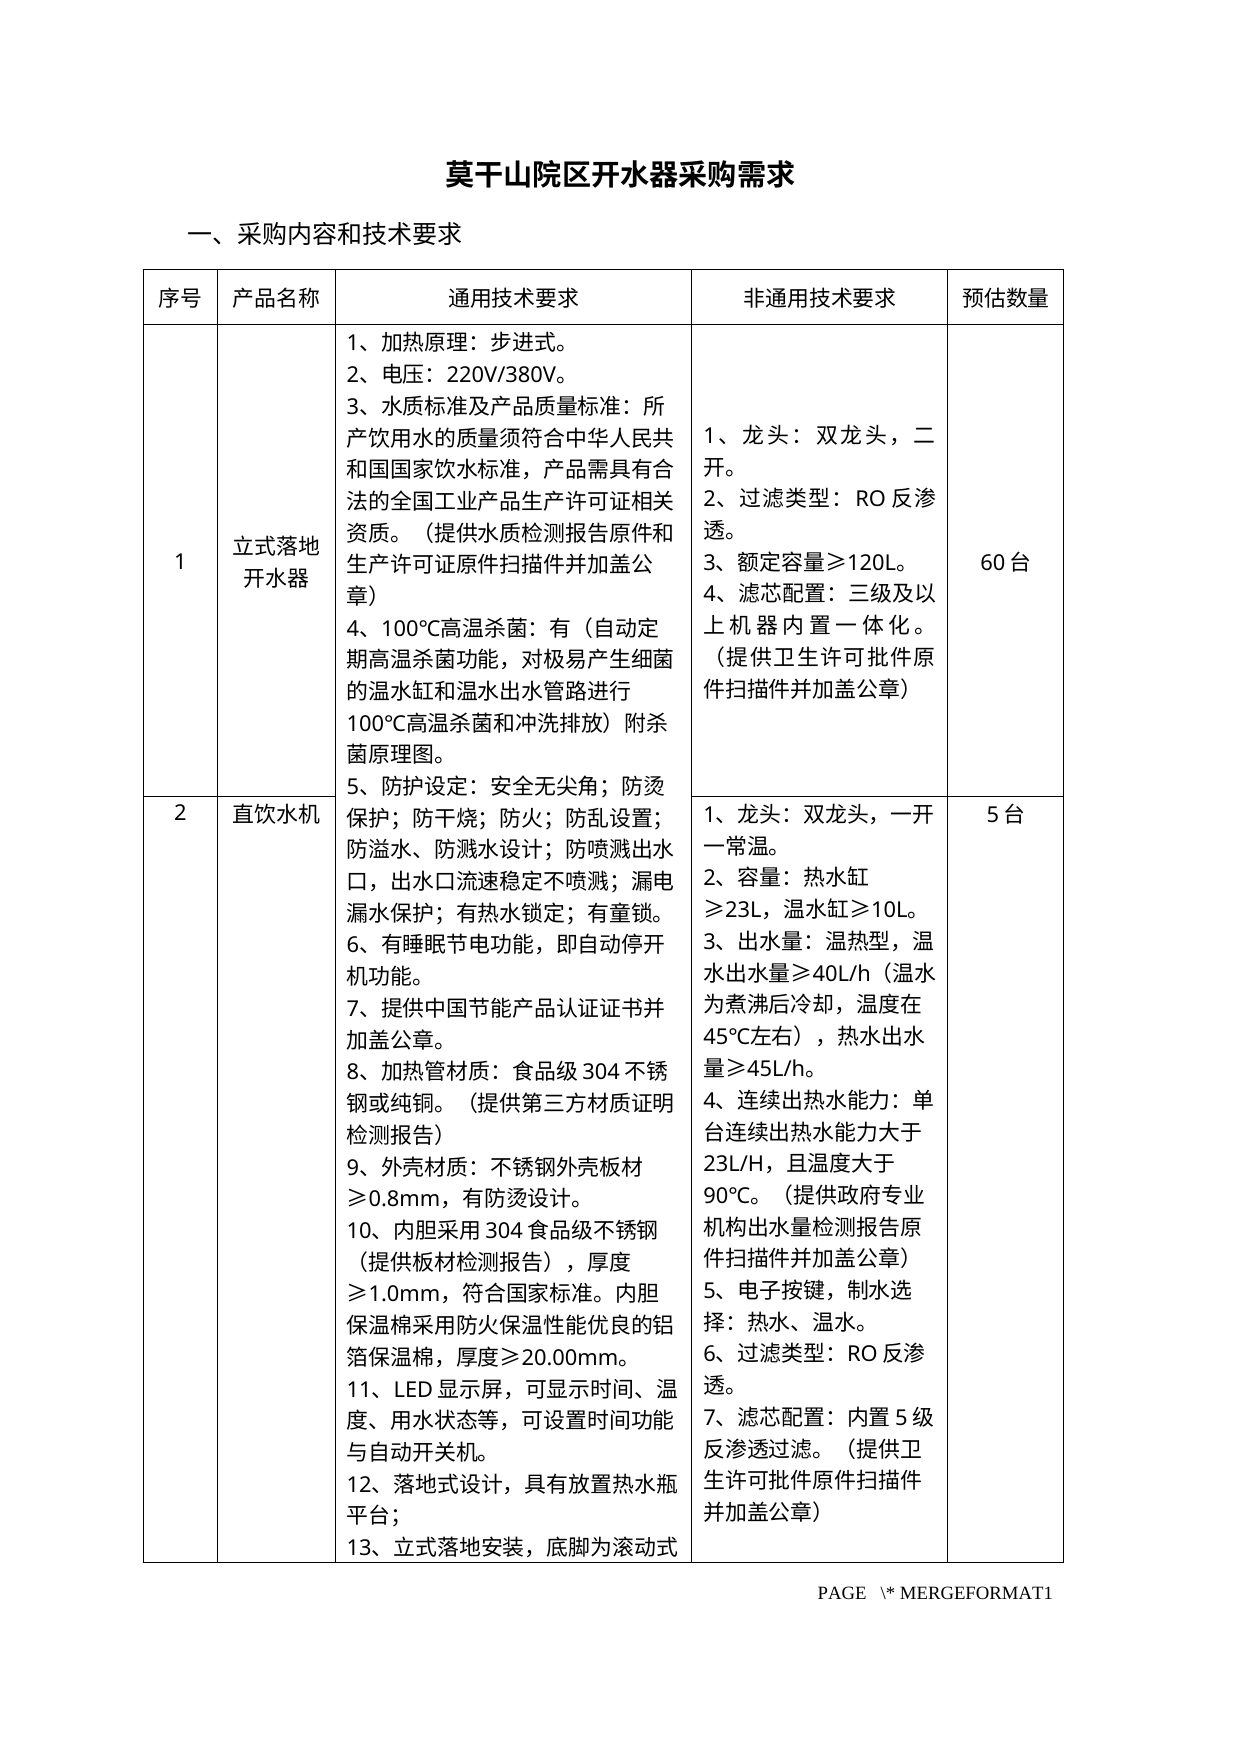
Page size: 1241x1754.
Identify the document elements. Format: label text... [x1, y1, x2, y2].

table_cell 直饮水机 [218, 797, 335, 1562]
table_cell 1、加热原理：步进式。 2、电压：220V/380V。 3、水质标准及产品质量标准：所产饮用水的质量须符合中华人民共和国国家饮水标准，产品需具有合法的全国工业产品生产许可证相关资质。（提供水质检测报告原件和生产许可证原件扫描件并加盖公章） 4、100℃高温杀菌：有（自动定期高温杀菌功能，对极易产生细菌的温水缸和温水出水管路进行100℃高温杀菌和冲洗排放）附杀菌原理图。 5、防护设定：安全无尖角；防烫保护；防干烧；防火；防乱设置；防溢水、防溅水设计；防喷溅出水口，出水口流速稳定不喷溅；漏电漏水保护；有热水锁定；有童锁。 6、有睡眠节电功能，即自动停开机功能。 7、提供中国节能产品认证证书并加盖公章。 8、加热管材质：食品级304不锈钢或纯铜。（提供第三方材质证明检测报告） 9、外壳材质：不锈钢外壳板材≥0.8mm，有防烫设计。 10、内胆采用304食品级不锈钢（提供板材检测报告），厚度≥1.0mm，符合国家标准。内胆保温棉采用防火保温性能优良的铝箔保温棉，厚度≥20.00mm。 11、LED显示屏，可显示时间、温度、用水状态等，可设置时间功能与自动开关机。 12、落地式设计，具有放置热水瓶平台； 13、立式落地安装，底脚为滚动式且可固定，设备外部盖板前置可拆。 14、生产厂家资质：1）、生产厂家具有开水器的全国工业生产许可证，3C或者CQC证书；2）、生产厂家具有ISO质量体系，职业健康体系证书。 [336, 325, 691, 1562]
table_header 预估数量 [948, 270, 1063, 324]
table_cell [692, 797, 947, 1562]
table_header 非通用技术要求 [692, 270, 947, 324]
text 一、采购内容和技术要求 [187, 214, 1053, 251]
table_cell 1、龙头：双龙头，二开。 2、过滤类型：RO反渗透。 3、额定容量≥120L。 4、滤芯配置：三级及以上机器内置一体化。（提供卫生许可批件原件扫描件并加盖公章） [692, 325, 947, 796]
table_header 产品名称 [218, 270, 335, 324]
table_cell 5台 [948, 797, 1063, 1562]
table_cell 1 [144, 325, 217, 796]
table_cell 60台 [948, 325, 1063, 796]
table_header 通用技术要求 [336, 270, 691, 324]
table_cell 立式落地开水器 [218, 325, 335, 796]
text 莫干山院区开水器采购需求 [187, 151, 1053, 193]
table_cell 2 [144, 797, 217, 1562]
table_header 序号 [144, 270, 217, 324]
